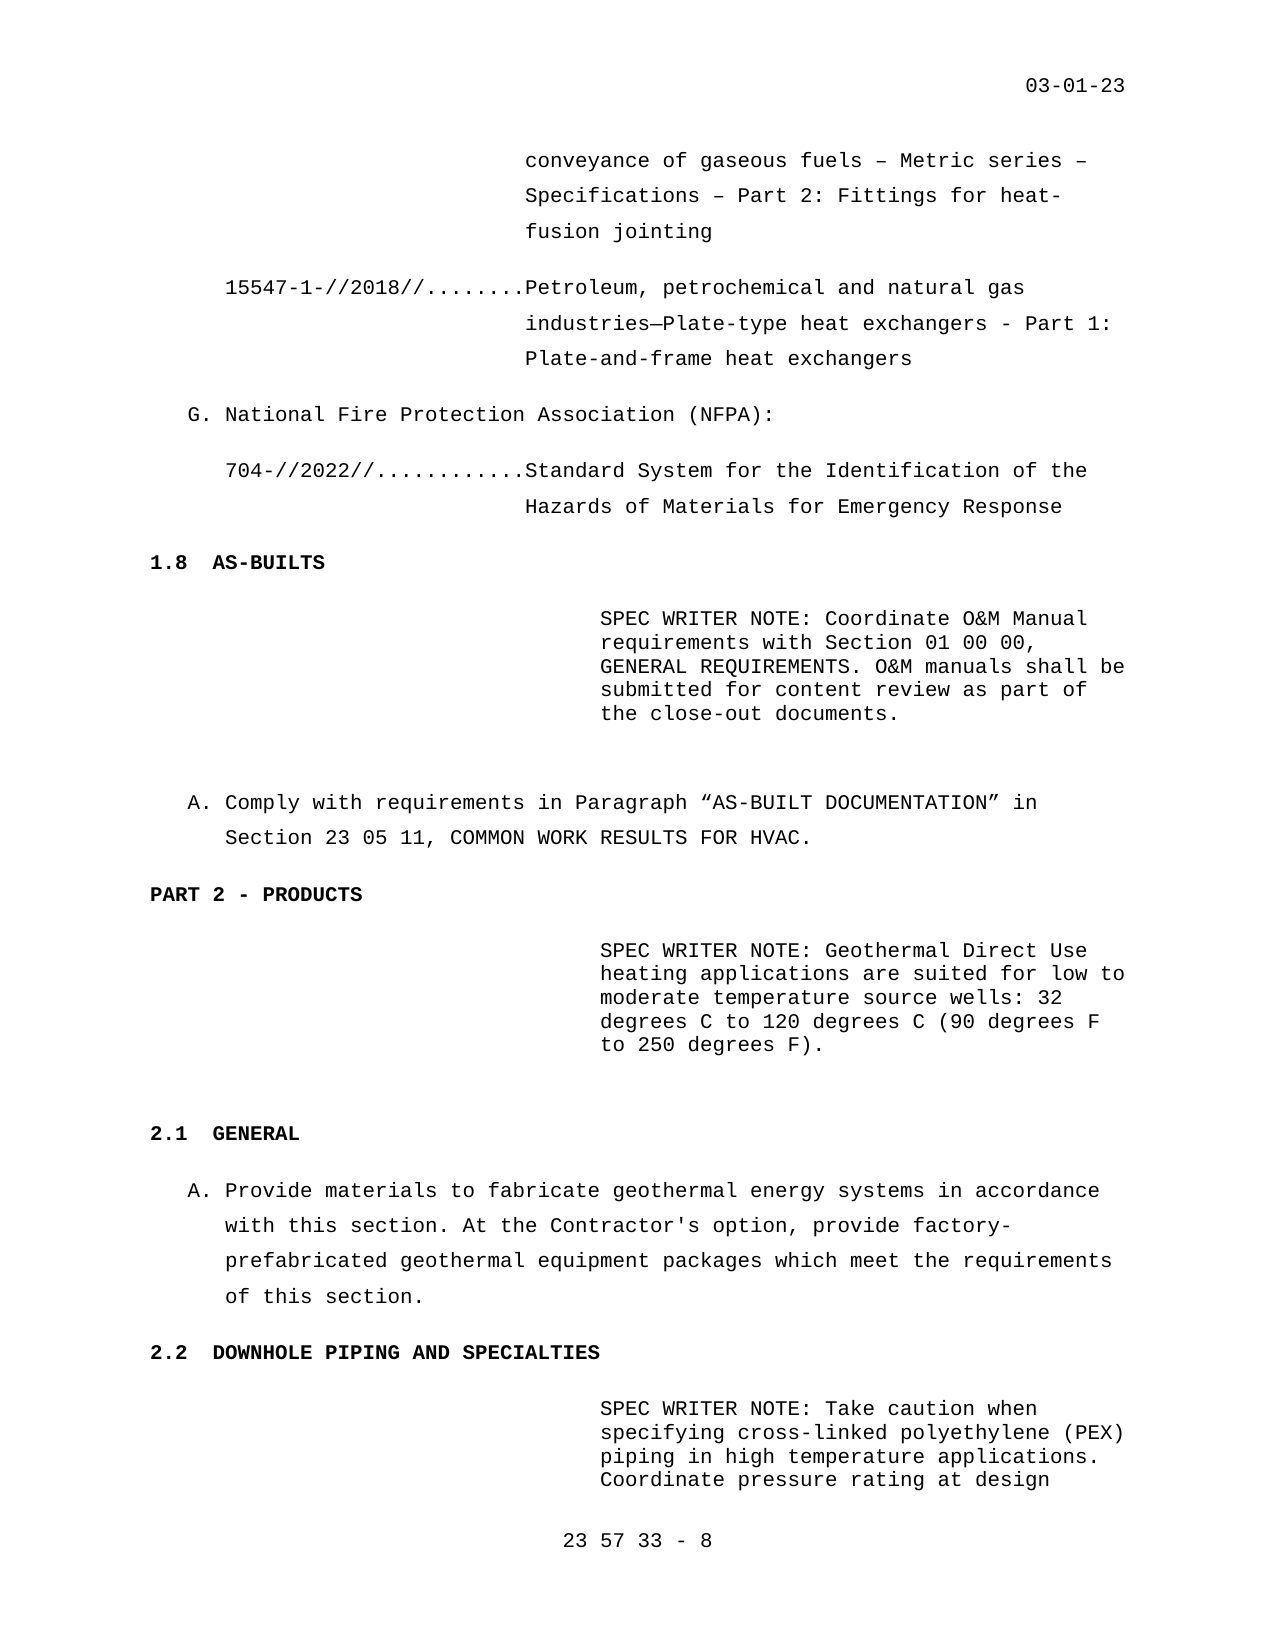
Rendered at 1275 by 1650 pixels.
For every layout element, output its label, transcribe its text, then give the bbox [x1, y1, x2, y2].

text PRODUCTS [150, 883, 1125, 907]
text National Fire Protection Association (NFPA): [187, 404, 1125, 428]
text SPEC WRITER NOTE: Coordinate O&M Manual requirements with Section 01 00 00, GENERAL REQUIREMENTS. O&M manuals shall be submitted for content review as part of the close-out documents. [600, 608, 1125, 727]
text Provide materials to fabricate geothermal energy systems in accordance with this section. At the Contractor's option, provide factory-prefabricated geothermal equipment packages which meet the requirements of this section. [187, 1179, 1125, 1309]
text AS-BUILTS [150, 552, 1125, 576]
text DOWNHOLE PIPING AND SPECIALTIES [150, 1342, 1125, 1366]
text GENERAL [150, 1123, 1125, 1147]
text Comply with requirements in Paragraph “AS-BUILT DOCUMENTATION” in Section 23 05 11, COMMON WORK RESULTS FOR HVAC. [187, 792, 1125, 851]
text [225, 150, 1125, 244]
text SPEC WRITER NOTE: Geothermal Direct Use heating applications are suited for low to moderate temperature source wells: 32 degrees C to 120 degrees C (90 degrees F to 250 degrees F). [600, 940, 1125, 1058]
text 15547-1-//2018// Petroleum, petrochemical and natural gas industries—Plate-type heat exchangers - Part 1: Plate-and-frame heat exchangers [225, 277, 1125, 372]
text 704-//2022// Standard System for the Identification of the Hazards of Materials for Emergency Response [225, 460, 1125, 519]
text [600, 1398, 1125, 1493]
